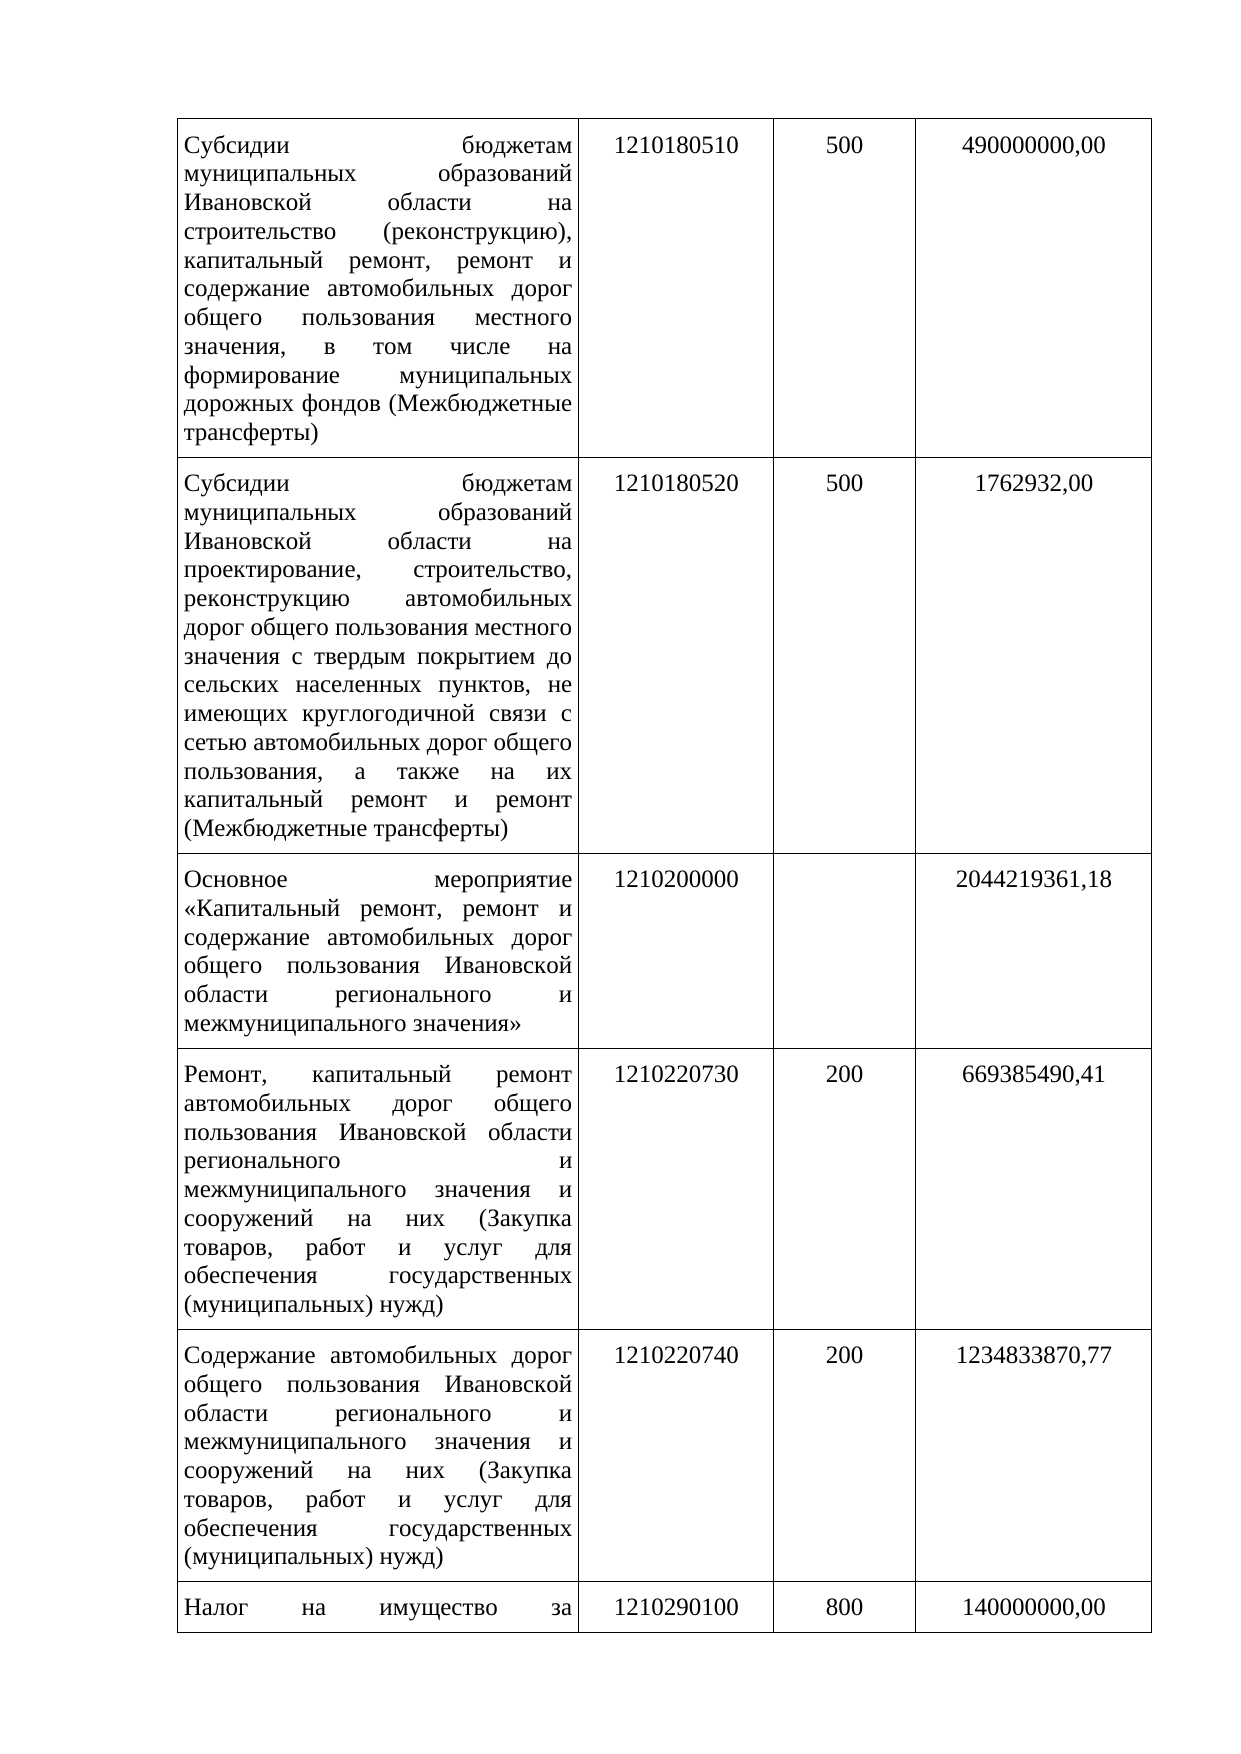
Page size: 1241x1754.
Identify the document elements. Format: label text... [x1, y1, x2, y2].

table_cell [178, 1582, 578, 1632]
table_cell Субсидии бюджетам муниципальных образований Ивановской области на проектирование, строительство, реконструкцию автомобильных дорог общего пользования местного значения с твердым покрытием до сельских населенных пунктов, не имеющих круглогодичной связи с сетью автомобильных дорог общего пользования, а также на их капитальный ремонт и ремонт (Межбюджетные трансферты) [178, 458, 578, 853]
table_cell 490000000,00 [916, 119, 1151, 457]
table_cell 1234833870,77 [916, 1330, 1151, 1581]
table_cell [774, 854, 915, 1047]
table_cell 2044219361,18 [916, 854, 1151, 1047]
table_cell Ремонт, капитальный ремонт автомобильных дорог общего пользования Ивановской области регионального и межмуниципального значения и сооружений на них (Закупка товаров, работ и услуг для обеспечения государственных (муниципальных) нужд) [178, 1049, 578, 1328]
table_cell 1210180510 [579, 119, 773, 457]
table_cell 200 [774, 1330, 915, 1581]
table_cell 1762932,00 [916, 458, 1151, 853]
table_cell 1210220730 [579, 1049, 773, 1328]
table_cell 1210180520 [579, 458, 773, 853]
table_cell 669385490,41 [916, 1049, 1151, 1328]
table_cell 1210200000 [579, 854, 773, 1047]
table_cell Содержание автомобильных дорог общего пользования Ивановской области регионального и межмуниципального значения и сооружений на них (Закупка товаров, работ и услуг для обеспечения государственных (муниципальных) нужд) [178, 1330, 578, 1581]
table_cell 200 [774, 1049, 915, 1328]
table_cell 500 [774, 119, 915, 457]
table_cell Субсидии бюджетам муниципальных образований Ивановской области на строительство (реконструкцию), капитальный ремонт, ремонт и содержание автомобильных дорог общего пользования местного значения, в том числе на формирование муниципальных дорожных фондов (Межбюджетные трансферты) [178, 119, 578, 457]
table_cell 500 [774, 458, 915, 853]
table_cell 800 [774, 1582, 915, 1632]
table_cell Основное мероприятие «Капитальный ремонт, ремонт и содержание автомобильных дорог общего пользования Ивановской области регионального и межмуниципального значения» [178, 854, 578, 1047]
table_cell 140000000,00 [916, 1582, 1151, 1632]
table_cell 1210220740 [579, 1330, 773, 1581]
table_cell 1210290100 [579, 1582, 773, 1632]
